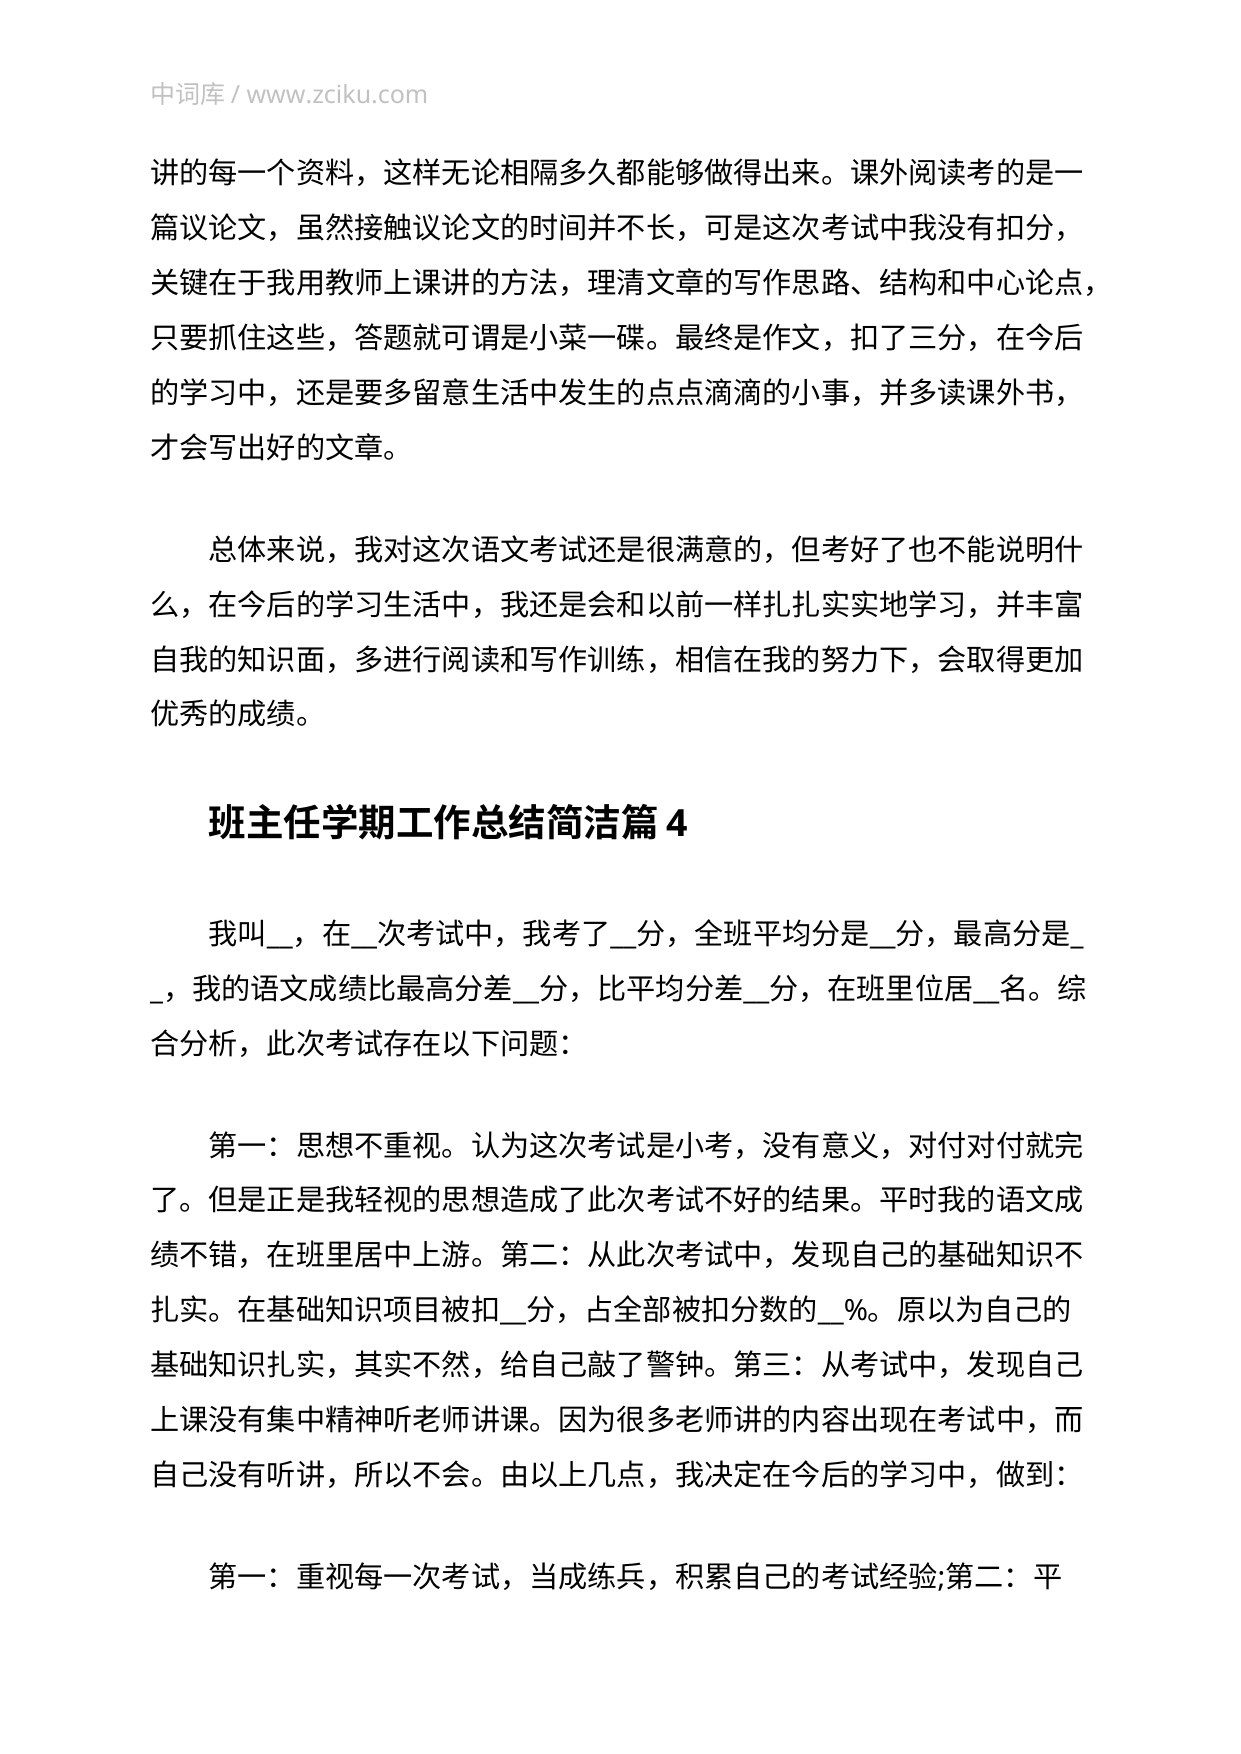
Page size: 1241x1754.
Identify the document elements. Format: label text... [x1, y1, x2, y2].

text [150, 150, 1090, 467]
text 班主任学期工作总结简洁篇4 [150, 793, 1090, 847]
text 我叫__，在__次考试中，我考了__分，全班平均分是__分，最高分是__，我的语文成绩比最高分差__分，比平均分差__分，在班里位居__名。综合分析，此次考试存在以下问题： [150, 910, 1090, 1063]
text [150, 1553, 1090, 1596]
text 总体来说，我对这次语文考试还是很满意的，但考好了也不能说明什么，在今后的学习生活中，我还是会和以前一样扎扎实实地学习，并丰富自我的知识面，多进行阅读和写作训练，相信在我的努力下，会取得更加优秀的成绩。 [150, 526, 1090, 733]
text 第一：思想不重视。认为这次考试是小考，没有意义，对付对付就完了。但是正是我轻视的思想造成了此次考试不好的结果。平时我的语文成绩不错，在班里居中上游。第二：从此次考试中，发现自己的基础知识不扎实。在基础知识项目被扣__分，占全部被扣分数的__%。原以为自己的基础知识扎实，其实不然，给自己敲了警钟。第三：从考试中，发现自己上课没有集中精神听老师讲课。因为很多老师讲的内容出现在考试中，而自己没有听讲，所以不会。由以上几点，我决定在今后的学习中，做到： [150, 1122, 1090, 1494]
